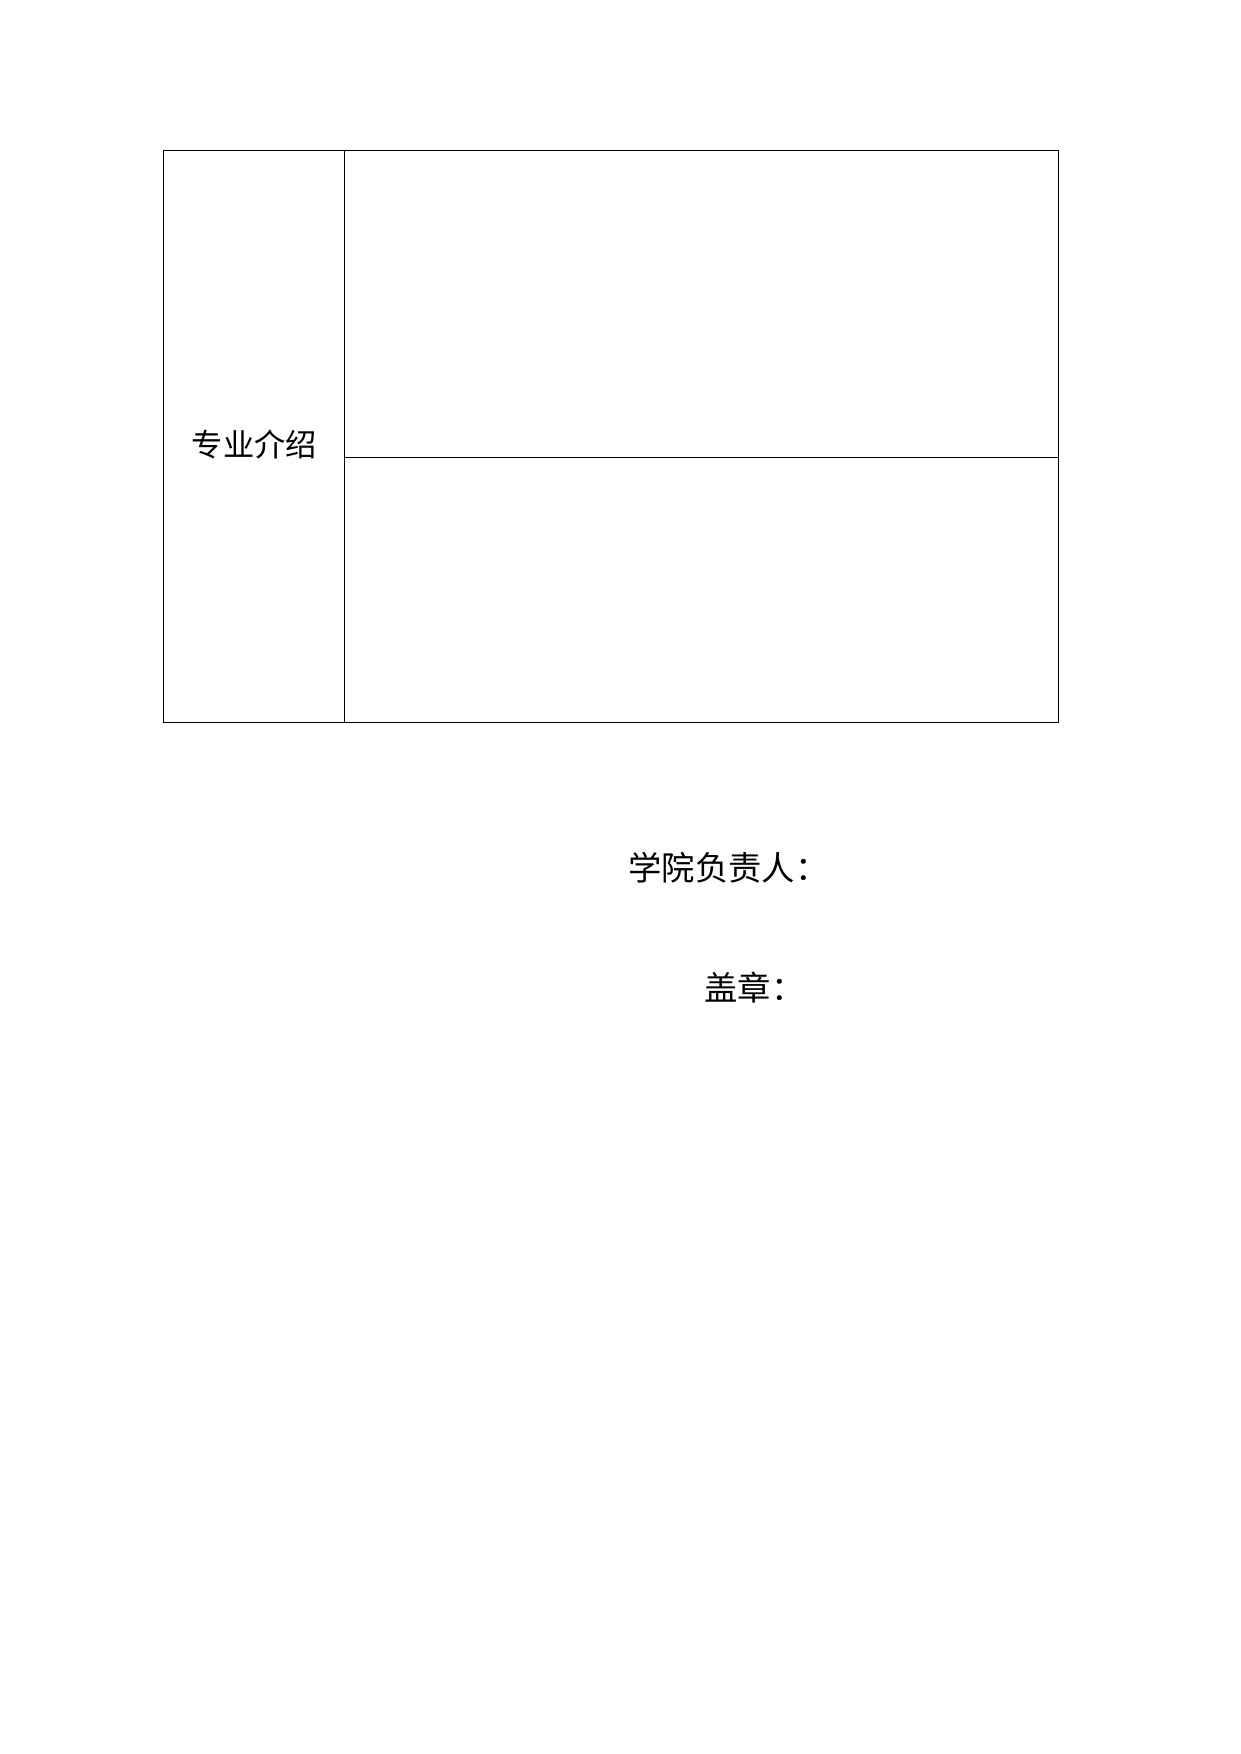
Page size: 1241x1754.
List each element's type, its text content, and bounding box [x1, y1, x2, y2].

table_cell [345, 151, 1058, 457]
text 盖章： [159, 961, 1063, 1009]
table_cell 专业介绍 [164, 151, 344, 722]
table_cell [345, 458, 1058, 722]
text 学院负责人： [159, 842, 1063, 890]
